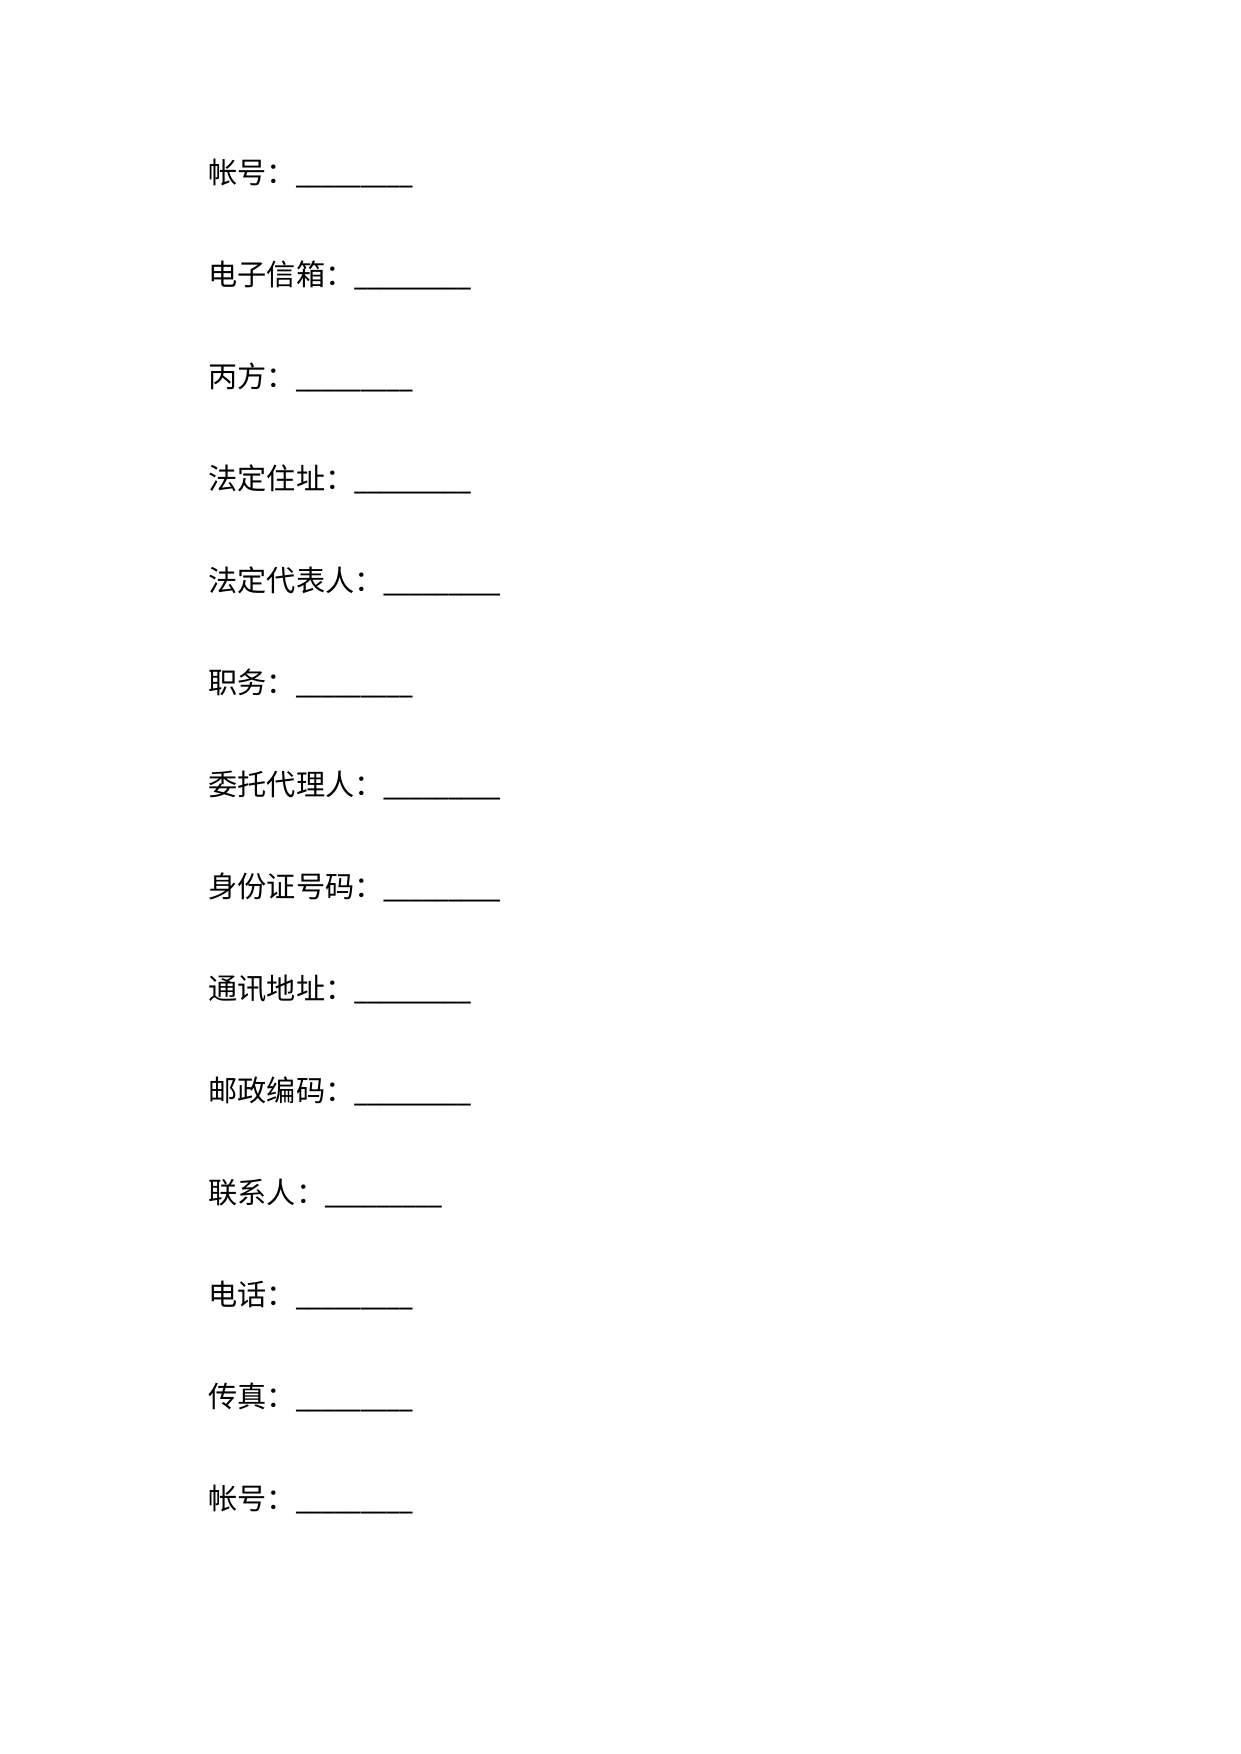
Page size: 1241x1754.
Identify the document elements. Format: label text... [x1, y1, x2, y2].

text 联系人：_________ [150, 1170, 1090, 1212]
text 帐号：_________ [150, 1476, 1090, 1518]
text 通讯地址：_________ [150, 966, 1090, 1008]
text 委托代理人：_________ [150, 762, 1090, 804]
text 法定住址：_________ [150, 456, 1090, 498]
text 法定代表人：_________ [150, 558, 1090, 600]
text 传真：_________ [150, 1374, 1090, 1416]
text 身份证号码：_________ [150, 864, 1090, 906]
text 帐号：_________ [150, 150, 1090, 192]
text 丙方：_________ [150, 354, 1090, 396]
text 职务：_________ [150, 660, 1090, 702]
text 电话：_________ [150, 1272, 1090, 1314]
text 邮政编码：_________ [150, 1068, 1090, 1110]
text 电子信箱：_________ [150, 252, 1090, 294]
